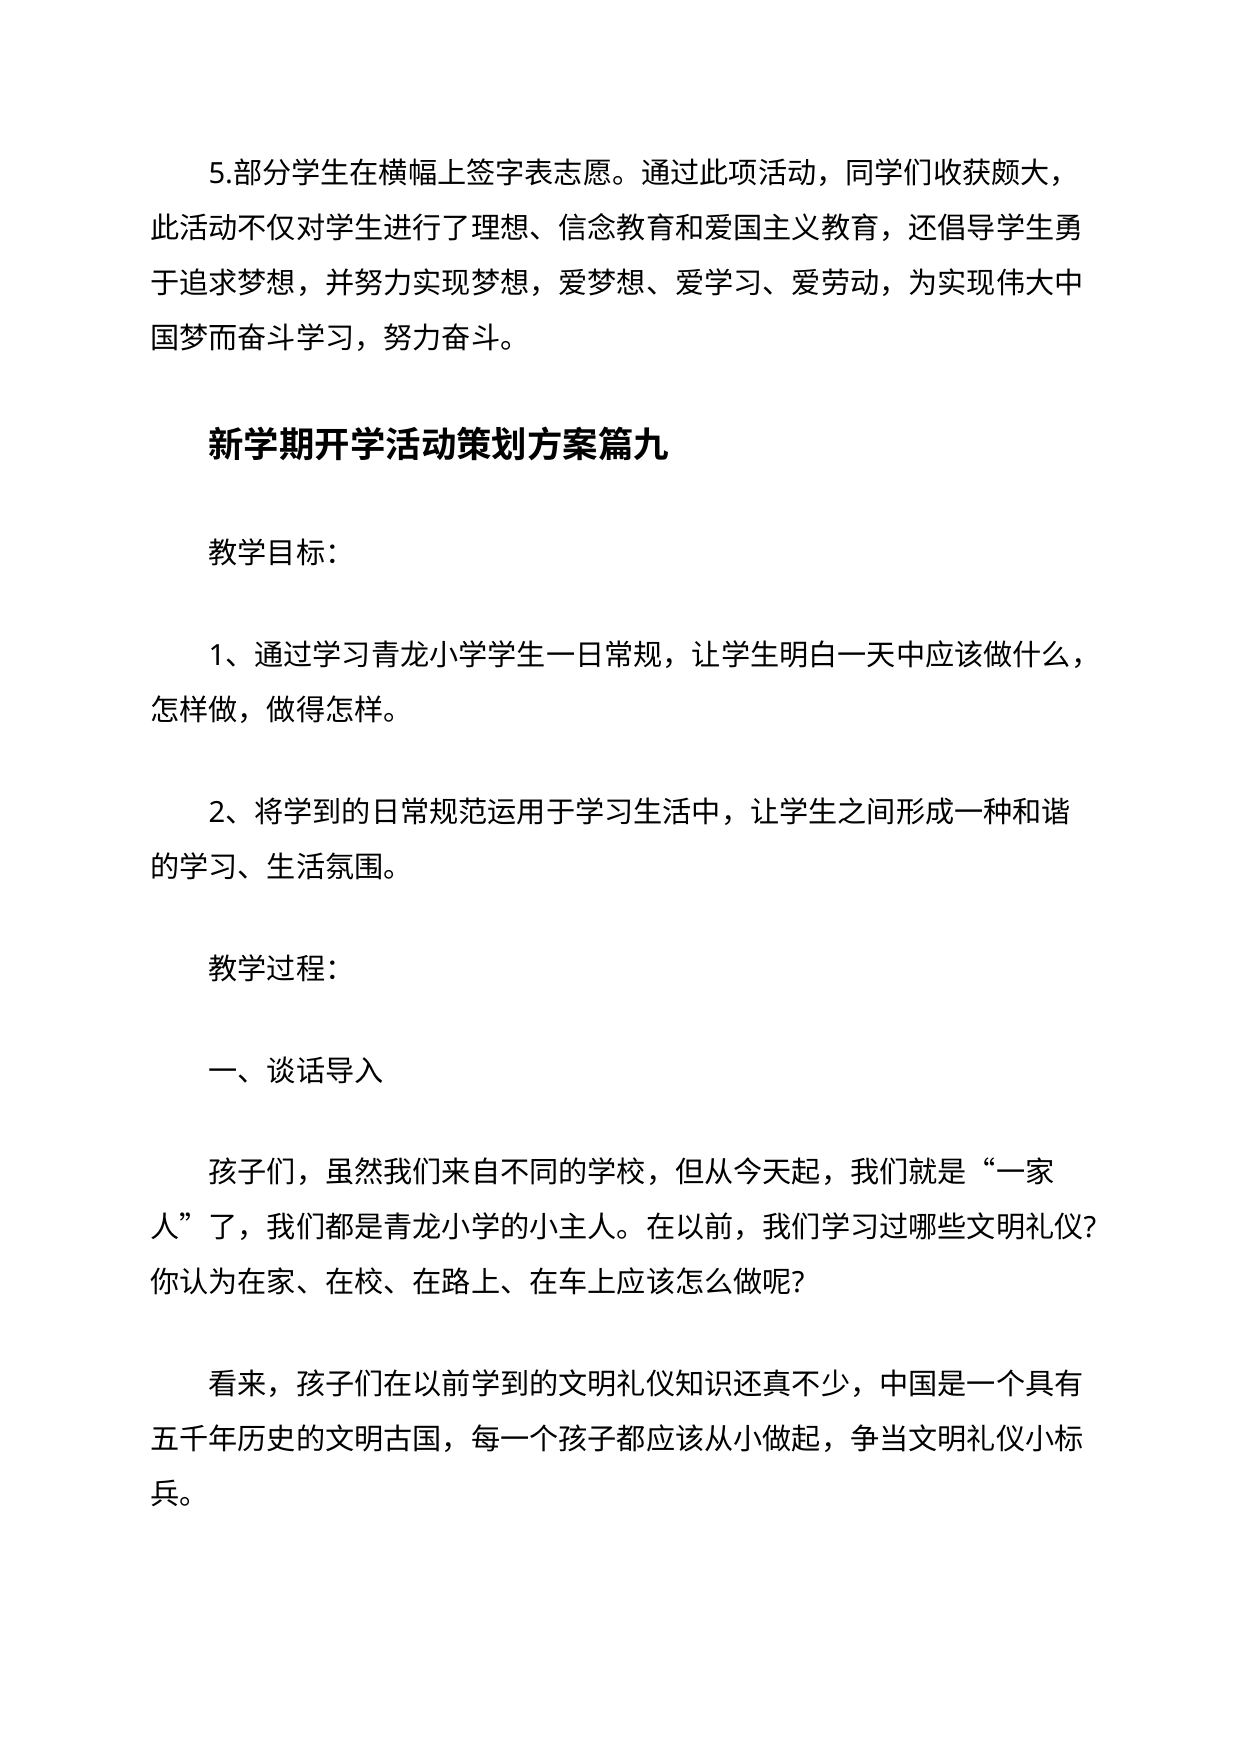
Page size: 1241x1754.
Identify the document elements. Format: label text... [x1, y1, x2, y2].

text 5.部分学生在横幅上签字表志愿。通过此项活动，同学们收获颇大，此活动不仅对学生进行了理想、信念教育和爱国主义教育，还倡导学生勇于追求梦想，并努力实现梦想，爱梦想、爱学习、爱劳动，为实现伟大中国梦而奋斗学习，努力奋斗。 [150, 150, 1090, 357]
text 教学过程： [150, 945, 1090, 988]
text 1、通过学习青龙小学学生一日常规，让学生明白一天中应该做什么，怎样做，做得怎样。 [150, 632, 1090, 729]
text 新学期开学活动策划方案篇九 [150, 417, 1090, 468]
text 孩子们，虽然我们来自不同的学校，但从今天起，我们就是“一家人”了，我们都是青龙小学的小主人。在以前，我们学习过哪些文明礼仪?你认为在家、在校、在路上、在车上应该怎么做呢? [150, 1149, 1090, 1301]
text 教学目标： [150, 530, 1090, 572]
text 看来，孩子们在以前学到的文明礼仪知识还真不少，中国是一个具有五千年历史的文明古国，每一个孩子都应该从小做起，争当文明礼仪小标兵。 [150, 1361, 1090, 1513]
text 一、谈话导入 [150, 1047, 1090, 1089]
text 2、将学到的日常规范运用于学习生活中，让学生之间形成一种和谐的学习、生活氛围。 [150, 788, 1090, 886]
